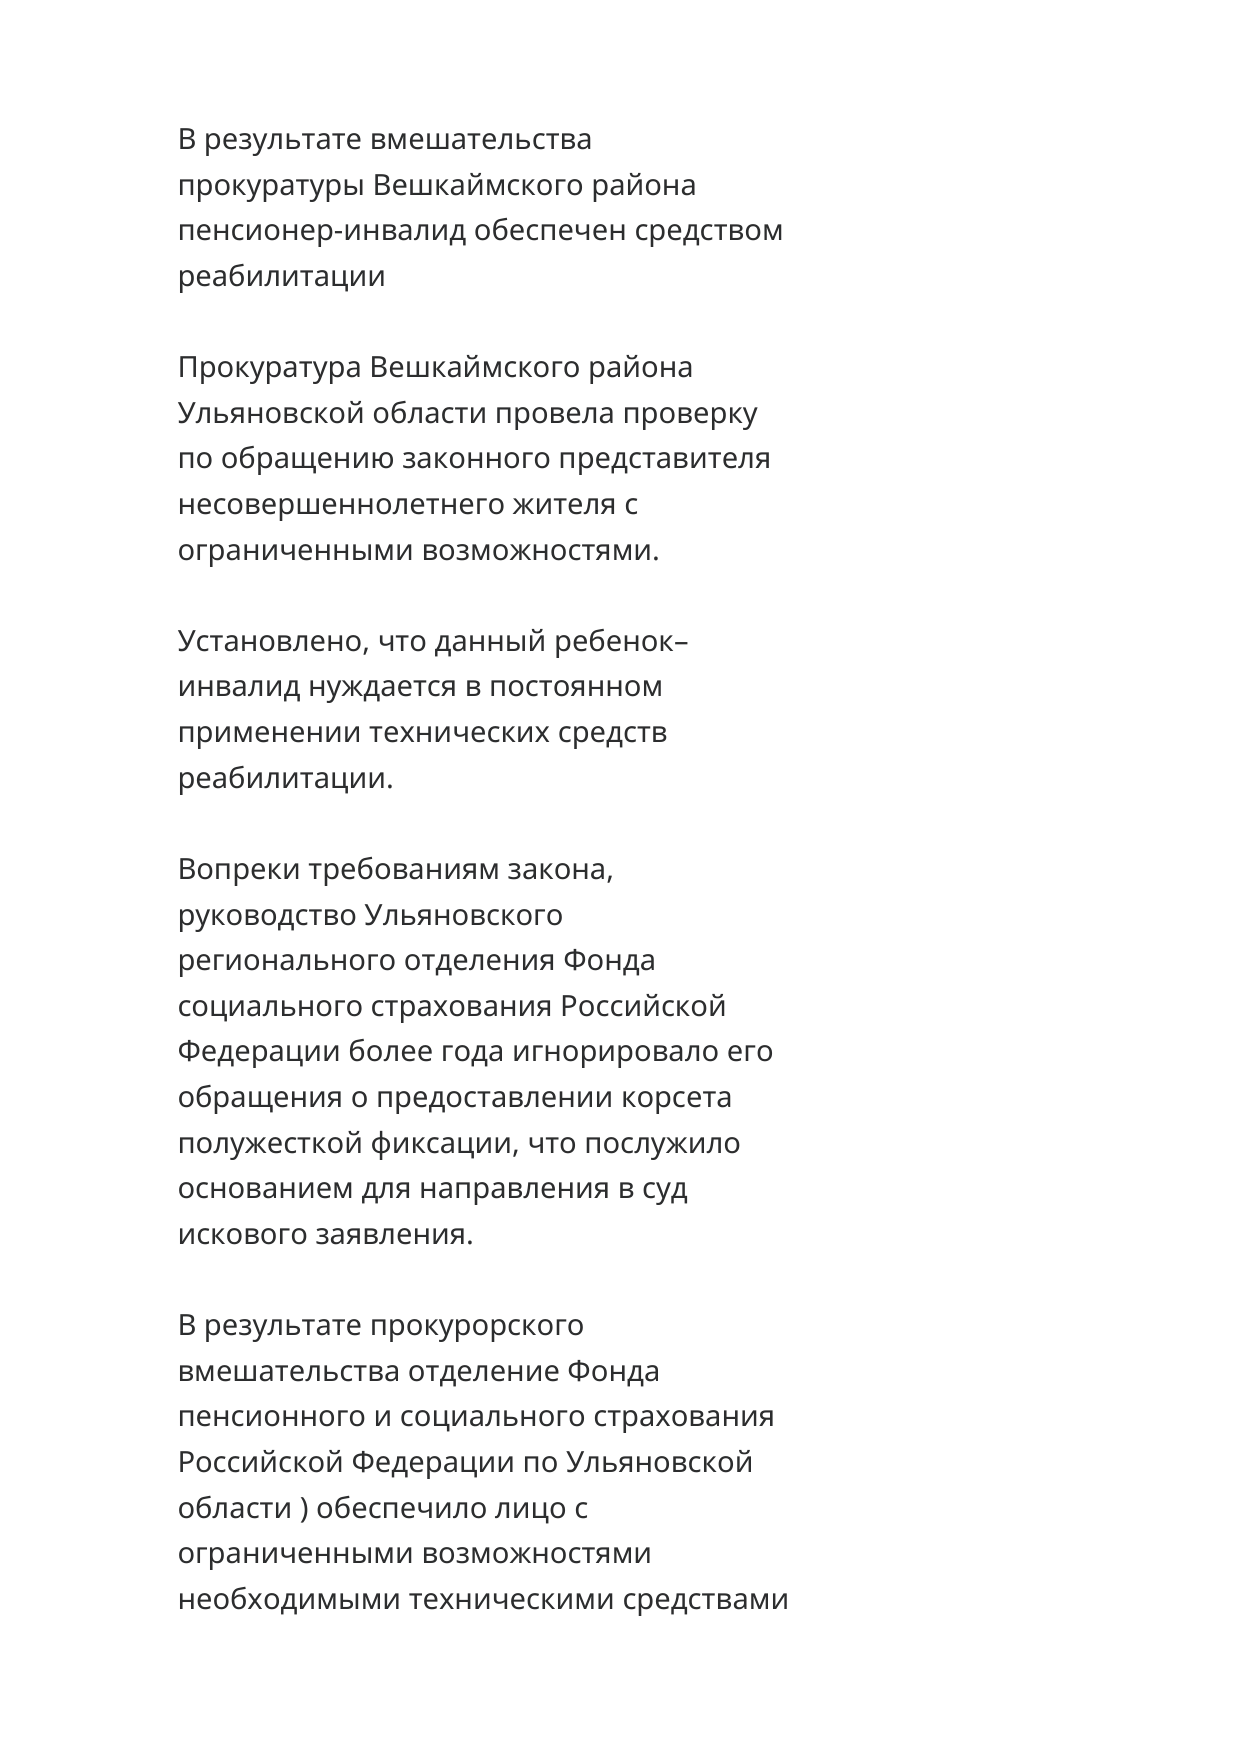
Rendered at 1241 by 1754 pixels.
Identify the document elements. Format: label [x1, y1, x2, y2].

text [177, 118, 1152, 1618]
